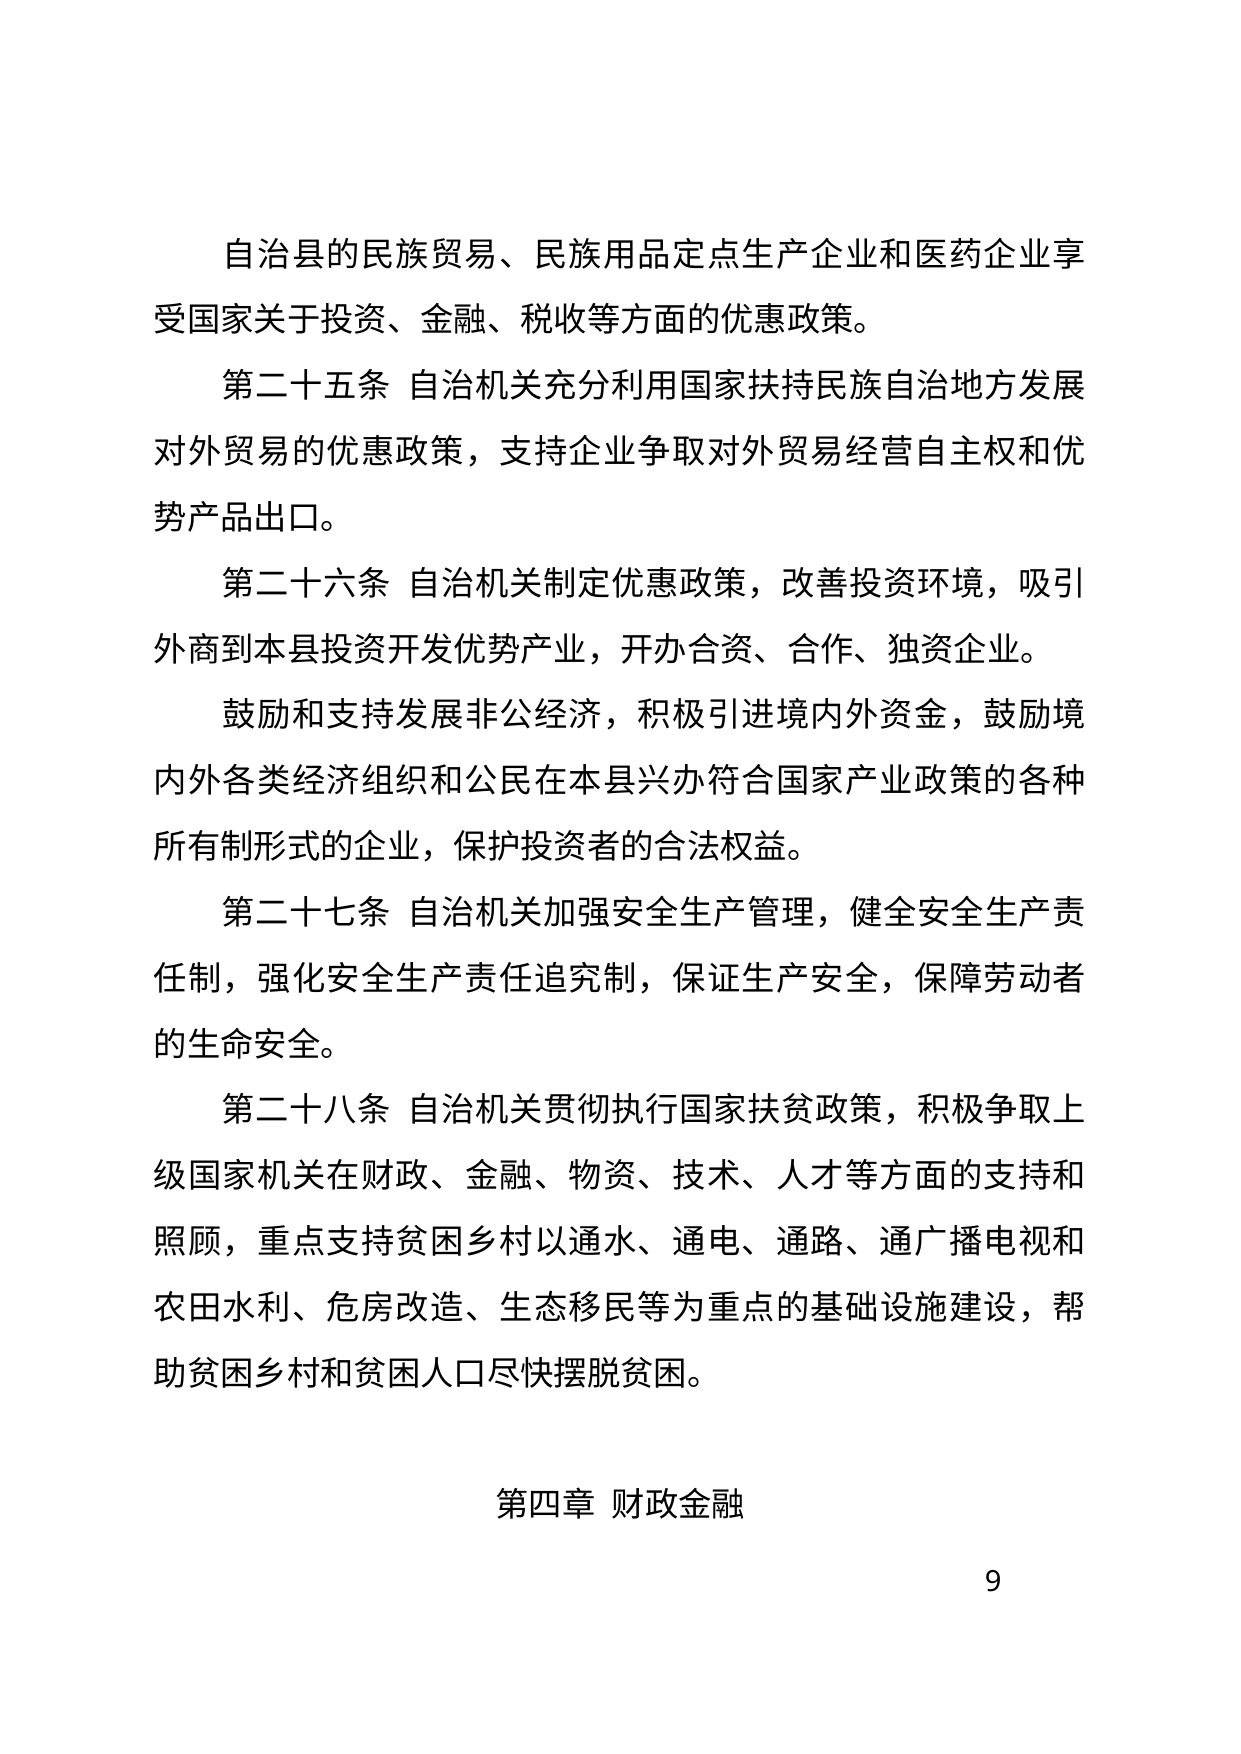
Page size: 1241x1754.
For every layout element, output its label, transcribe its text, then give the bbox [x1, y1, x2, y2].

text 第二十五条 自治机关充分利用国家扶持民族自治地方发展对外贸易的优惠政策，支持企业争取对外贸易经营自主权和优势产品出口。 [153, 350, 1087, 548]
list 财政金融 [153, 1469, 1087, 1535]
text 第二十七条 自治机关加强安全生产管理，健全安全生产责任制，强化安全生产责任追究制，保证生产安全，保障劳动者的生命安全。 [153, 877, 1087, 1074]
text 鼓励和支持发展非公经济，积极引进境内外资金，鼓励境内外各类经济组织和公民在本县兴办符合国家产业政策的各种所有制形式的企业，保护投资者的合法权益。 [153, 679, 1087, 877]
text 自治县的民族贸易、民族用品定点生产企业和医药企业享受国家关于投资、金融、税收等方面的优惠政策。 [153, 219, 1087, 350]
text 第二十六条 自治机关制定优惠政策，改善投资环境，吸引外商到本县投资开发优势产业，开办合资、合作、独资企业。 [153, 548, 1087, 679]
text 第二十八条 自治机关贯彻执行国家扶贫政策，积极争取上级国家机关在财政、金融、物资、技术、人才等方面的支持和照顾，重点支持贫困乡村以通水、通电、通路、通广播电视和农田水利、危房改造、生态移民等为重点的基础设施建设，帮助贫困乡村和贫困人口尽快摆脱贫困。 [153, 1074, 1087, 1404]
